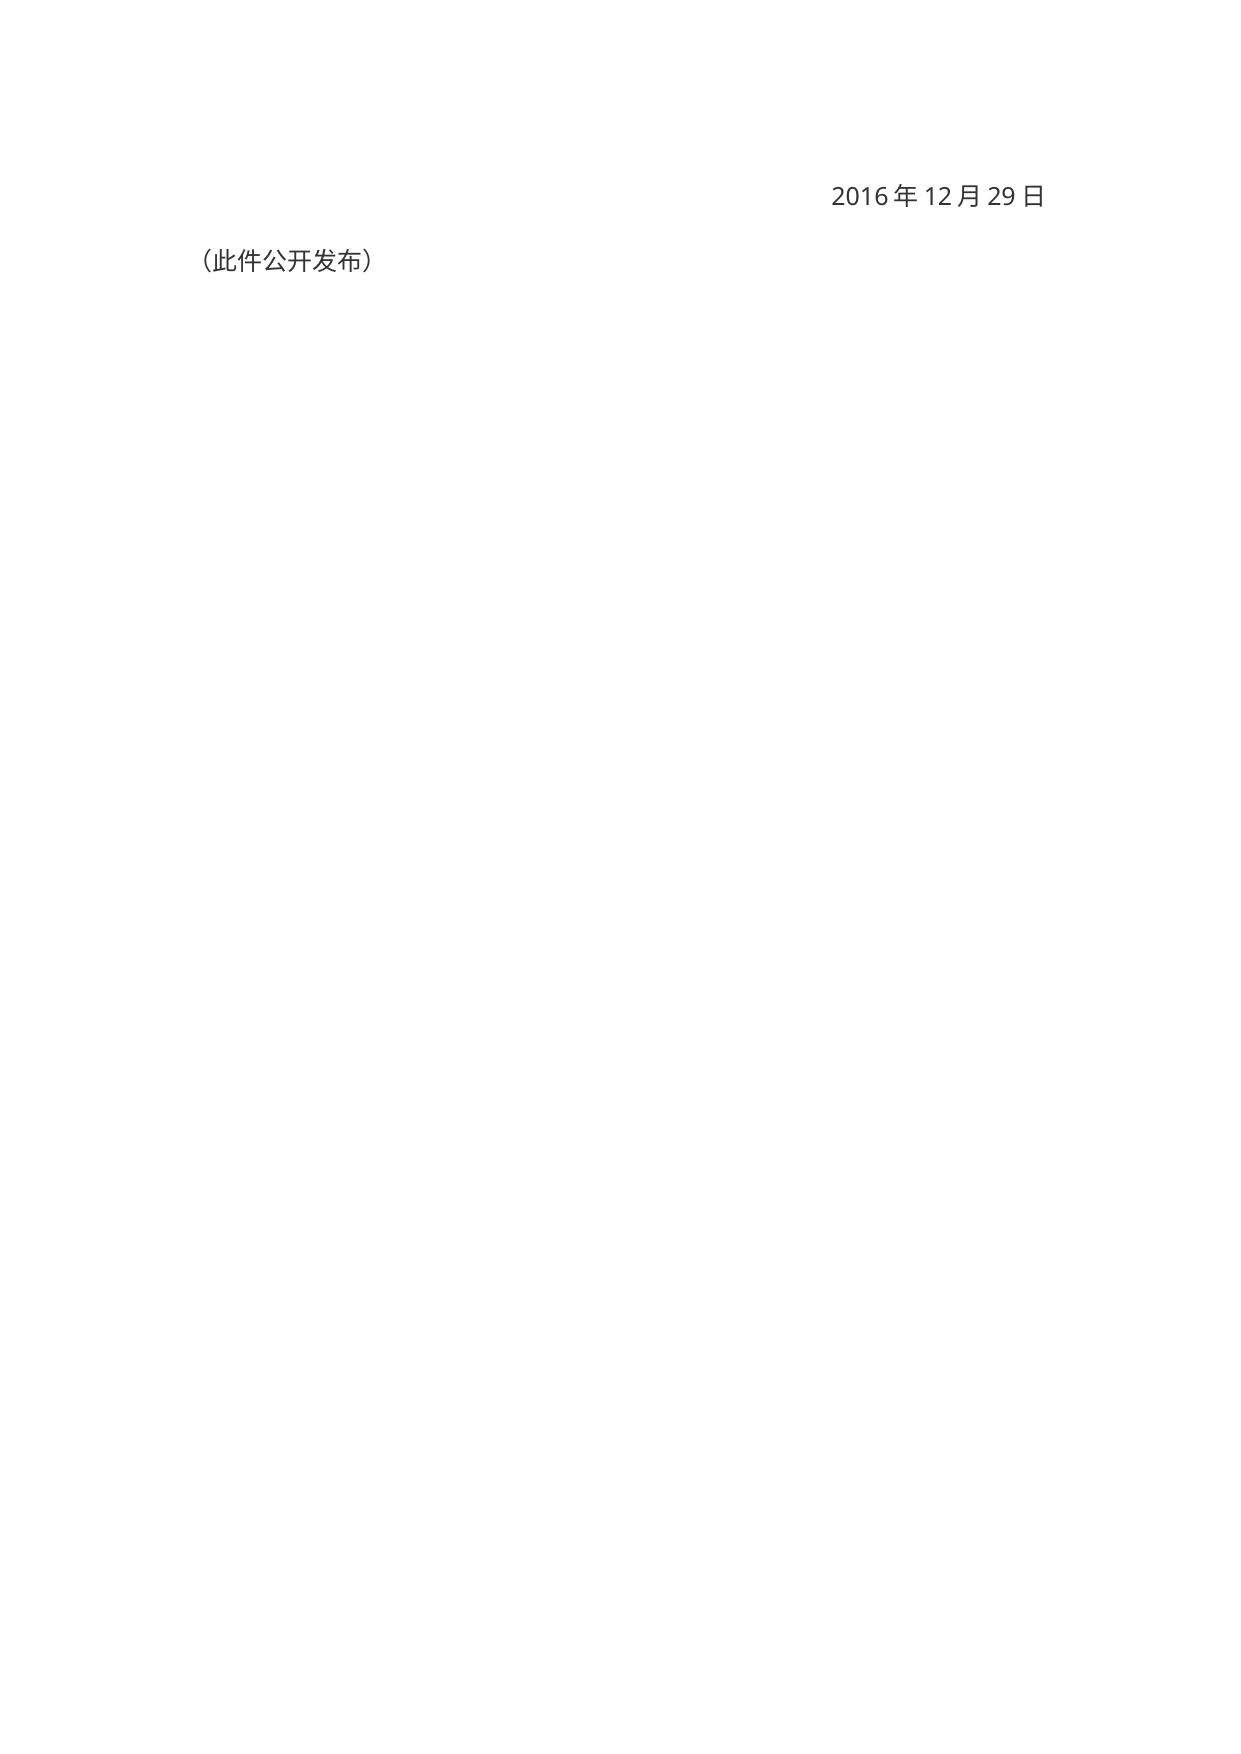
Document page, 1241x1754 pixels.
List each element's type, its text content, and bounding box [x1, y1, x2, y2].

text （此件公开发布） [187, 227, 1053, 292]
text 2016年12月29日 [187, 162, 1053, 227]
